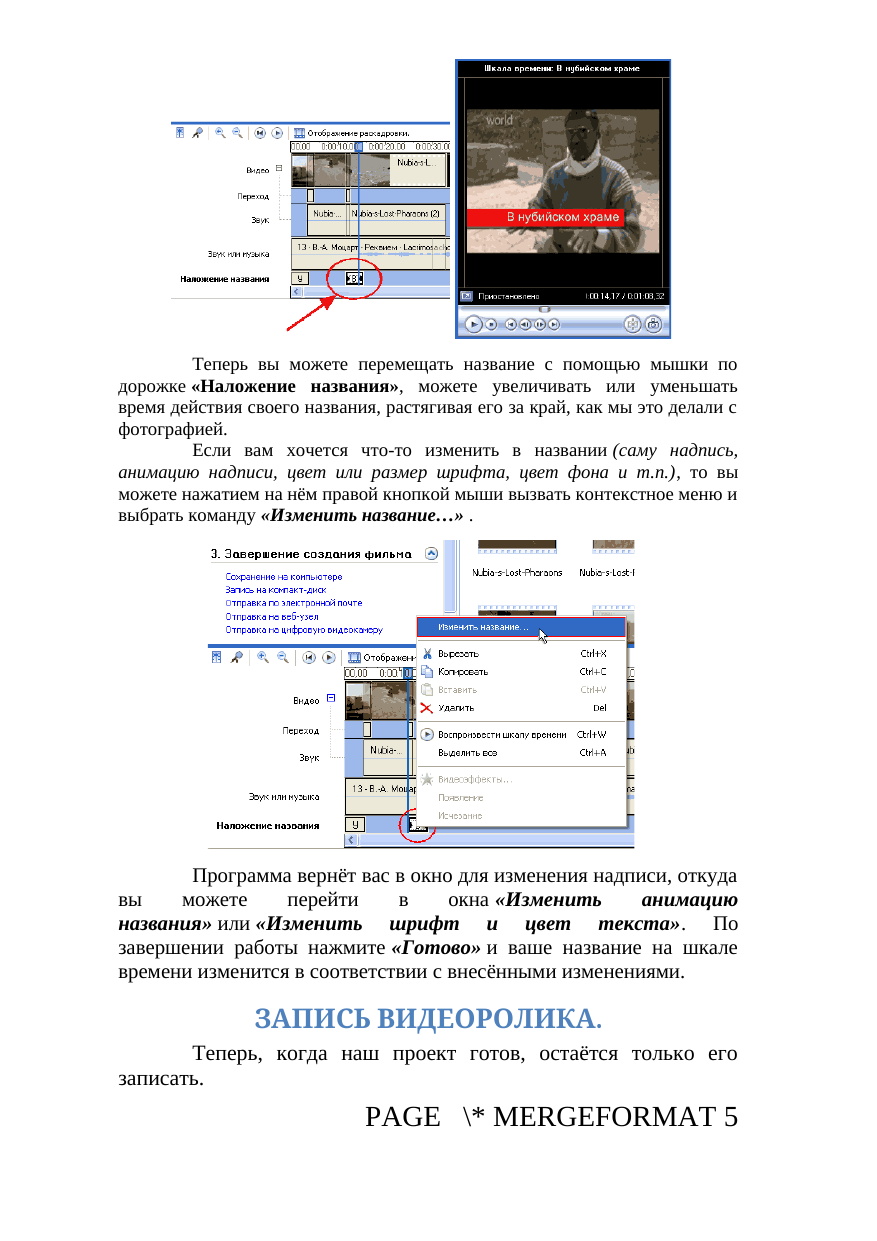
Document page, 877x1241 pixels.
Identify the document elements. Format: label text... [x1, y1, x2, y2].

picture [207, 540, 635, 849]
text Программа вернёт вас в окно для изменения надписи, откуда вы можете перейти в окна «Изменить анимацию названия» или «Изменить шрифт и цвет текста». По завершении работы нажмите «Готово» и ваше название на шкале времени изменится в соответствии с внесёнными изменениями. [118, 863, 738, 983]
text Если вам хочется что-то изменить в названии (саму надпись, анимацию надписи, цвет или размер шрифта, цвет фона и т.п.), то вы можете нажатием на нём правой кнопкой мыши вызвать контекстное меню и выбрать команду «Изменить название…» . [118, 439, 738, 526]
text Теперь вы можете перемещать название с помощью мышки по дорожке «Наложение названия», можете увеличивать или уменьшать время действия своего названия, растягивая его за край, как мы это делали с фотографией. [118, 353, 738, 439]
picture [171, 59, 672, 339]
subtitle ЗАПИСЬ ВИДЕОРОЛИКА. [118, 1004, 738, 1035]
text Теперь, когда наш проект готов, остаётся только его записать. [118, 1040, 738, 1090]
